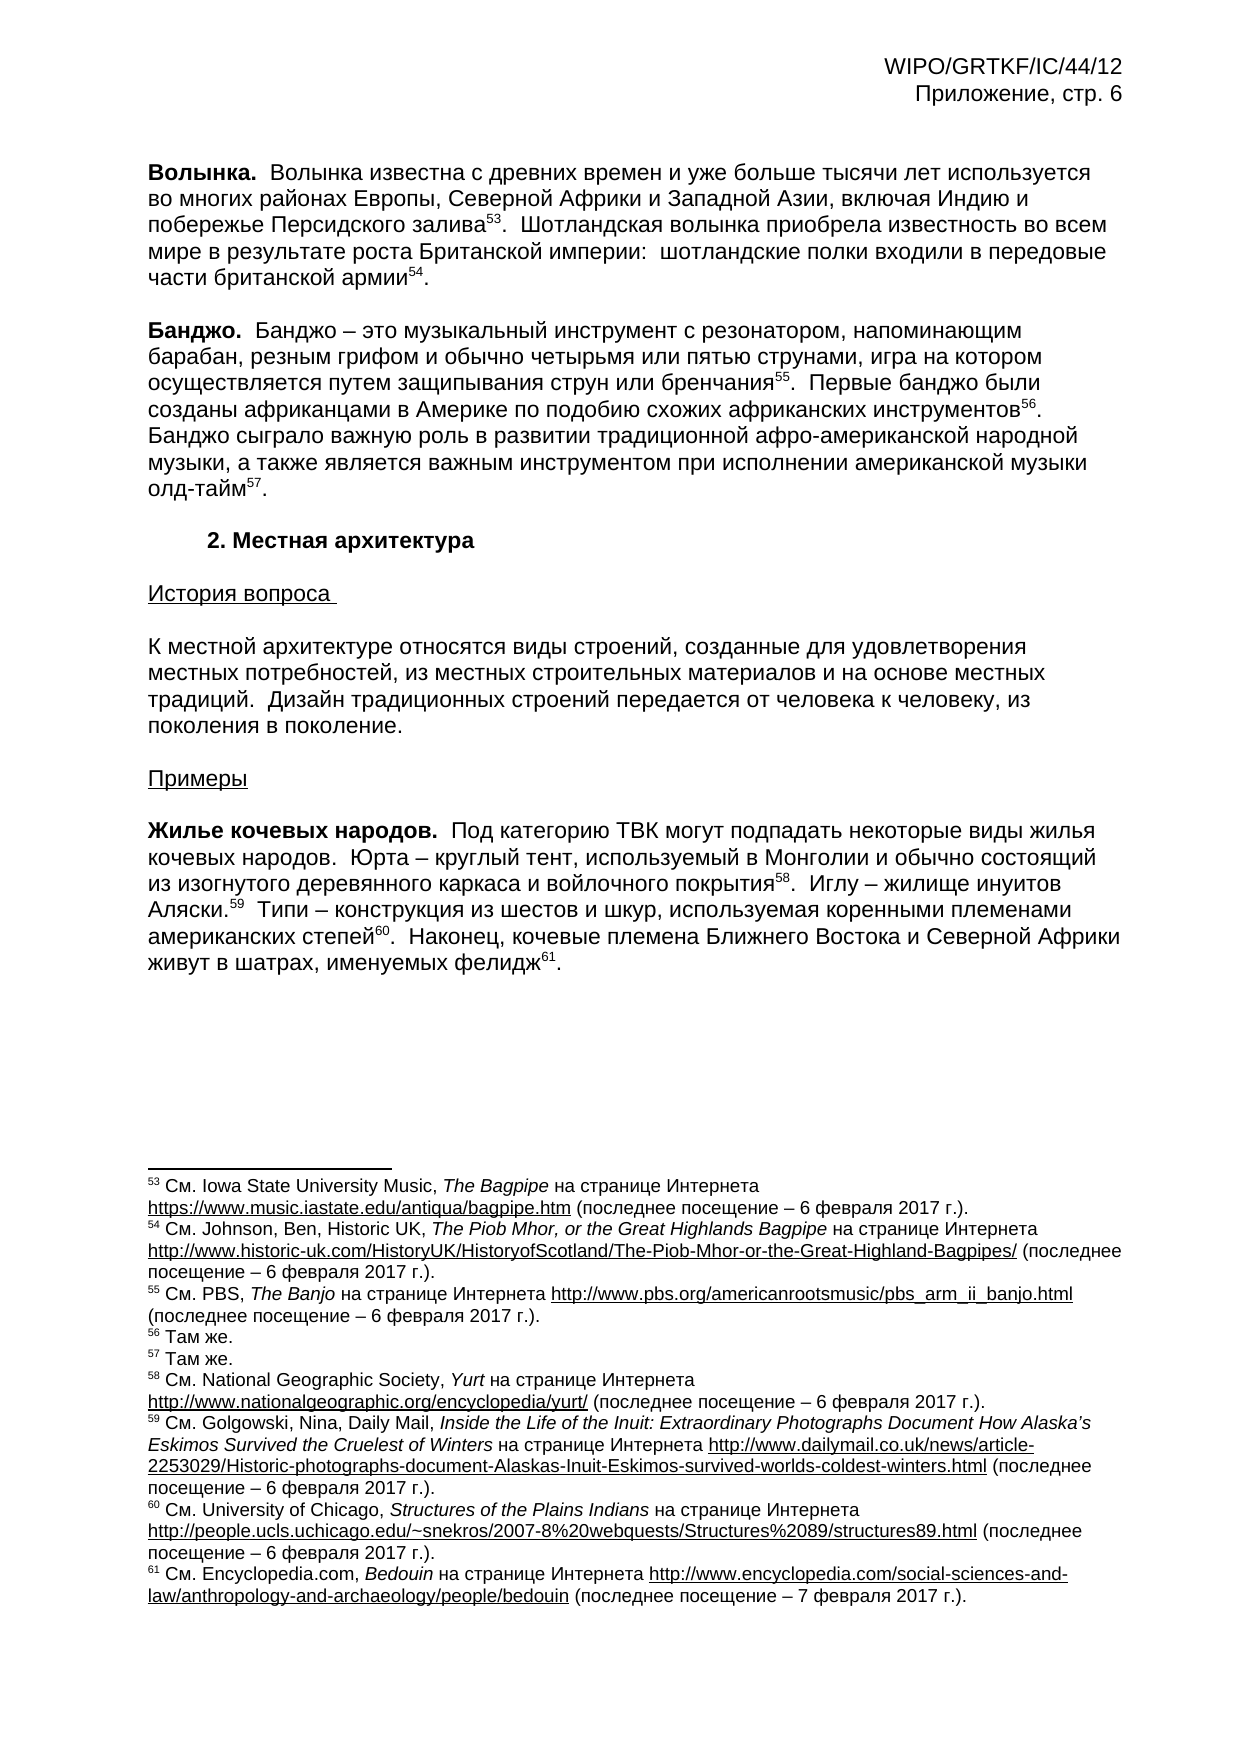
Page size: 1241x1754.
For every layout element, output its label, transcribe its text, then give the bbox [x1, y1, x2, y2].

text История вопроса [148, 580, 1122, 607]
text К местной архитектуре относятся виды строений, созданные для удовлетворения местных потребностей, из местных строительных материалов и на основе местных традиций. Дизайн традиционных строений передается от человека к человеку, из поколения в поколение. [148, 633, 1122, 738]
text Жилье кочевых народов. Под категорию ТВК могут подпадать некоторые виды жилья кочевых народов. Юрта – круглый тент, используемый в Монголии и обычно состоящий из изогнутого деревянного каркаса и войлочного покрытия. Иглу – жилище инуитов Аляски. Типи – конструкция из шестов и шкур, используемая коренными племенами американских степей. Наконец, кочевые племена Ближнего Востока и Северной Африки живут в шатрах, именуемых фелидж. [148, 817, 1122, 976]
text Банджо. Банджо – это музыкальный инструмент с резонатором, напоминающим барабан, резным грифом и обычно четырьмя или пятью струнами, игра на котором осуществляется путем защипывания струн или бренчания. Первые банджо были созданы африканцами в Америке по подобию схожих африканских инструментов. Банджо сыграло важную роль в развитии традиционной афро-американской народной музыки, а также является важным инструментом при исполнении американской музыки олд-тайм. [148, 317, 1122, 501]
text 2. Местная архитектура [207, 527, 1122, 554]
text Волынка. Волынка известна с древних времен и уже больше тысячи лет используется во многих районах Европы, Северной Африки и Западной Азии, включая Индию и побережье Персидского залива. Шотландская волынка приобрела известность во всем мире в результате роста Британской империи: шотландские полки входили в передовые части британской армии. [148, 158, 1122, 290]
text Примеры [148, 765, 1122, 791]
